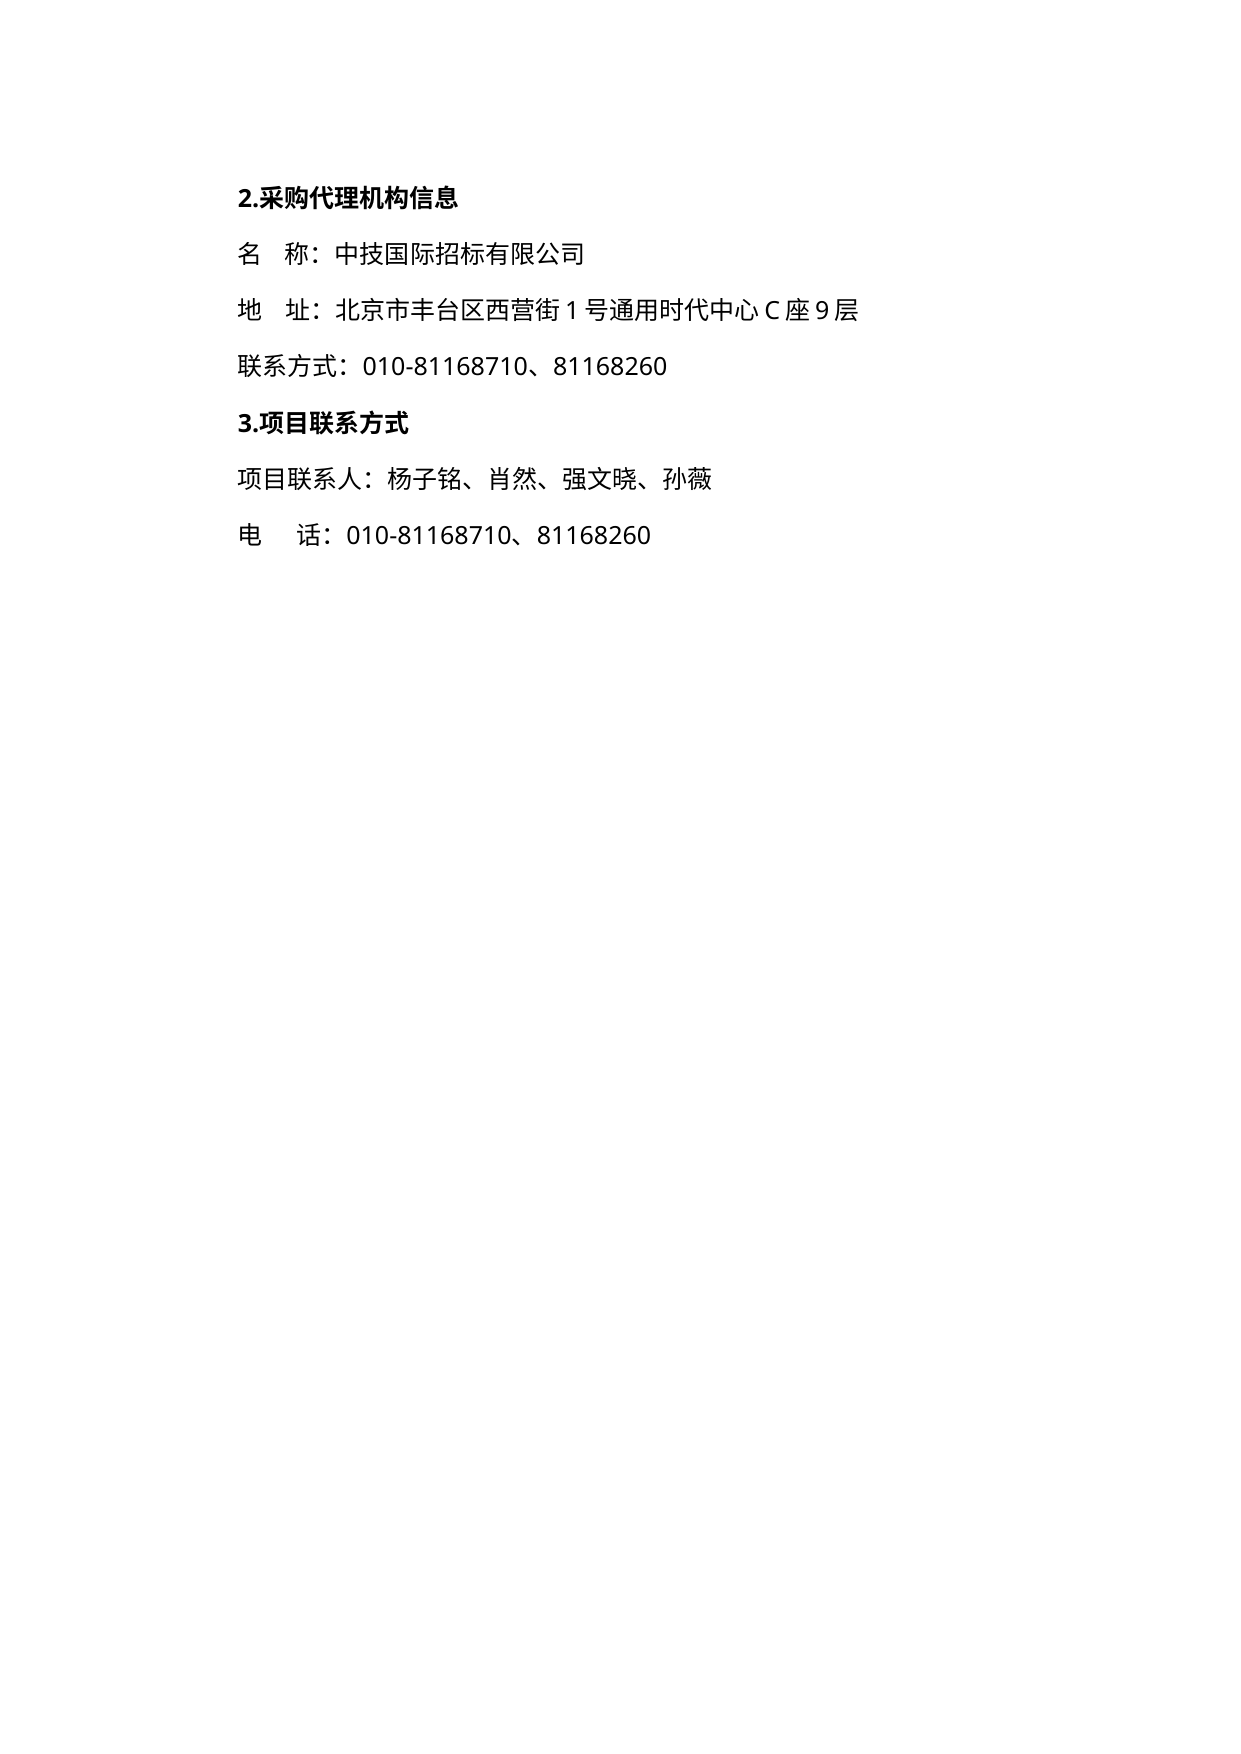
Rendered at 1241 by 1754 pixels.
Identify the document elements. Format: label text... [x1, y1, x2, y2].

text 地 址：北京市丰台区西营街1号通用时代中心C座9层 [187, 274, 1053, 331]
text 项目联系人：杨子铭、肖然、强文晓、孙薇 [187, 443, 1053, 499]
text 联系方式：010-81168710、81168260 [187, 331, 1053, 387]
text 3.项目联系方式 [187, 387, 1053, 443]
text 2.采购代理机构信息 [187, 162, 1053, 218]
text 名 称：中技国际招标有限公司 [187, 218, 1053, 274]
text 电 话：010-81168710、81168260 [187, 499, 1053, 556]
